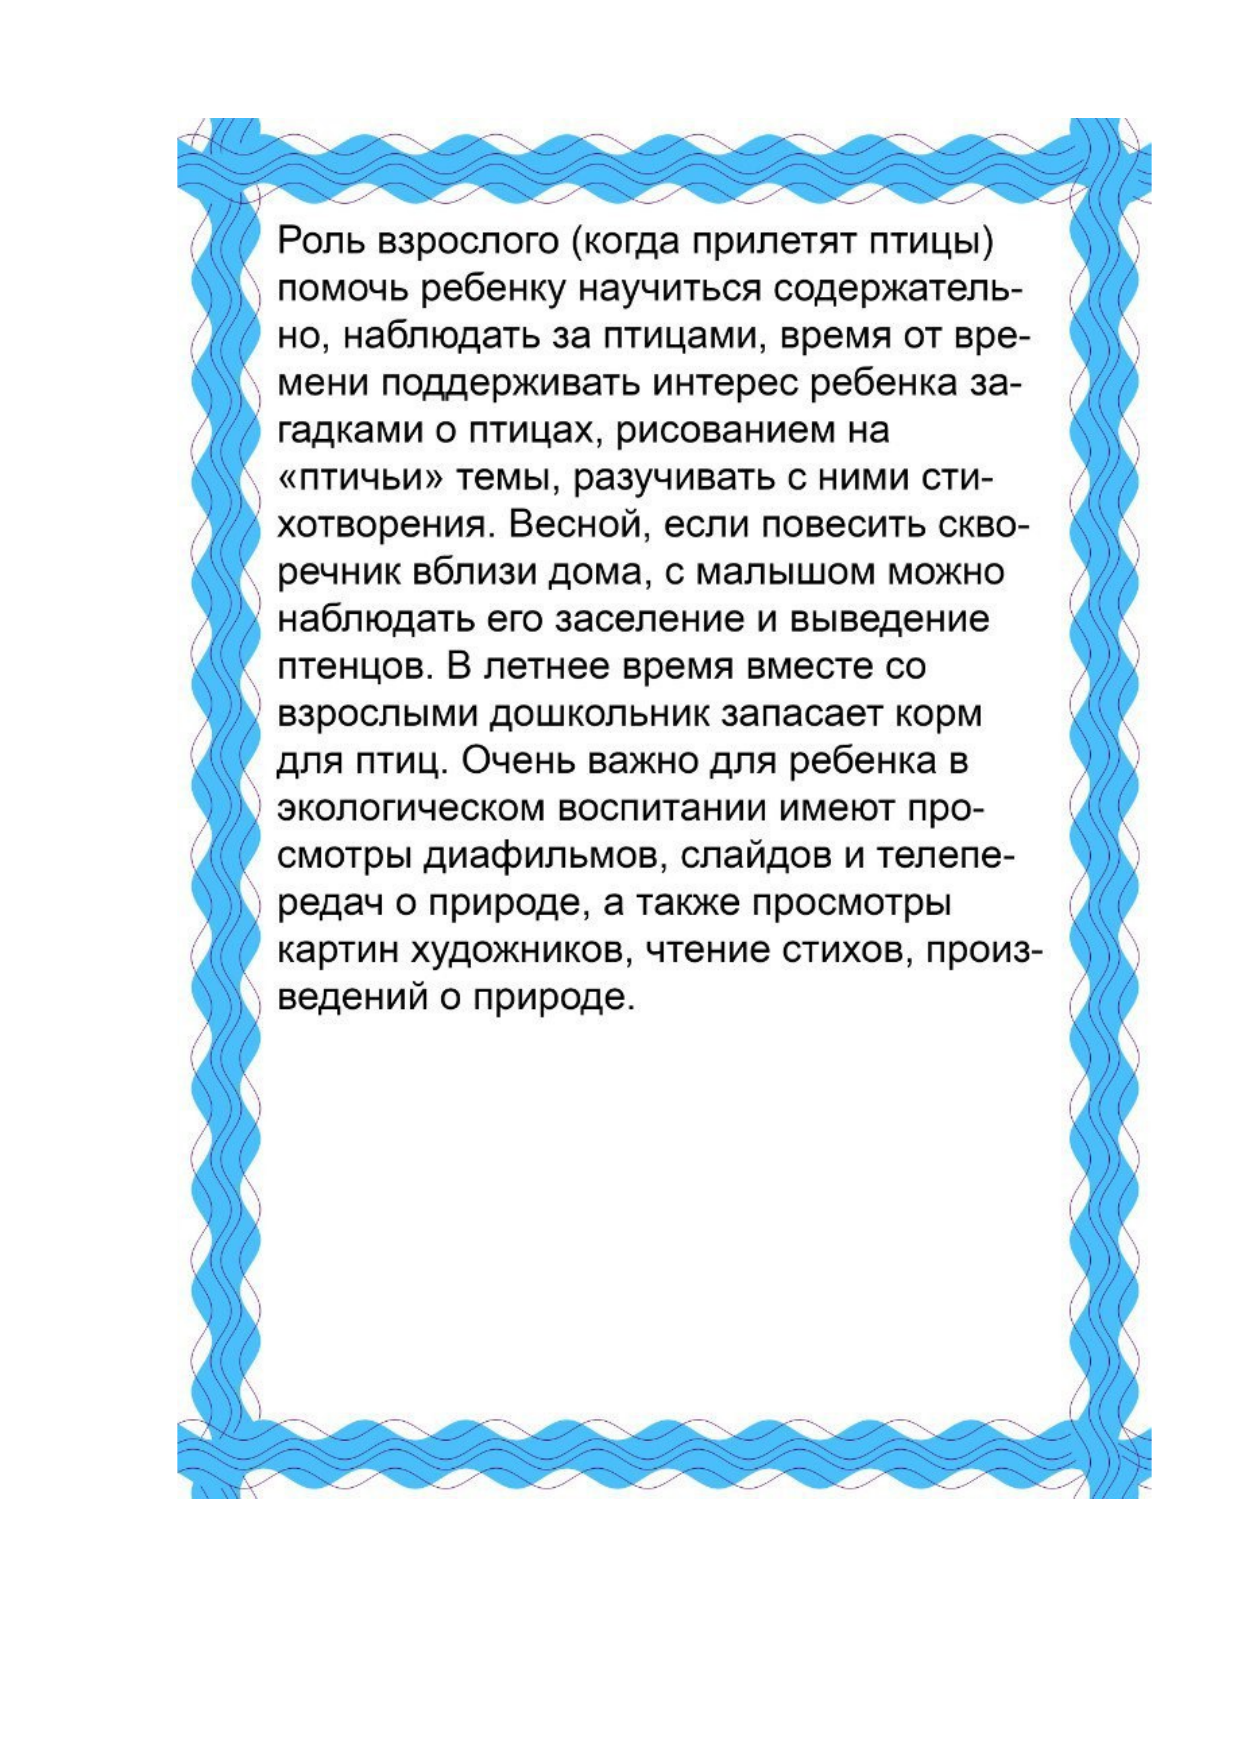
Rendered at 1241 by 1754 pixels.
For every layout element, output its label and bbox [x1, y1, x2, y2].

picture [177, 118, 1152, 1499]
